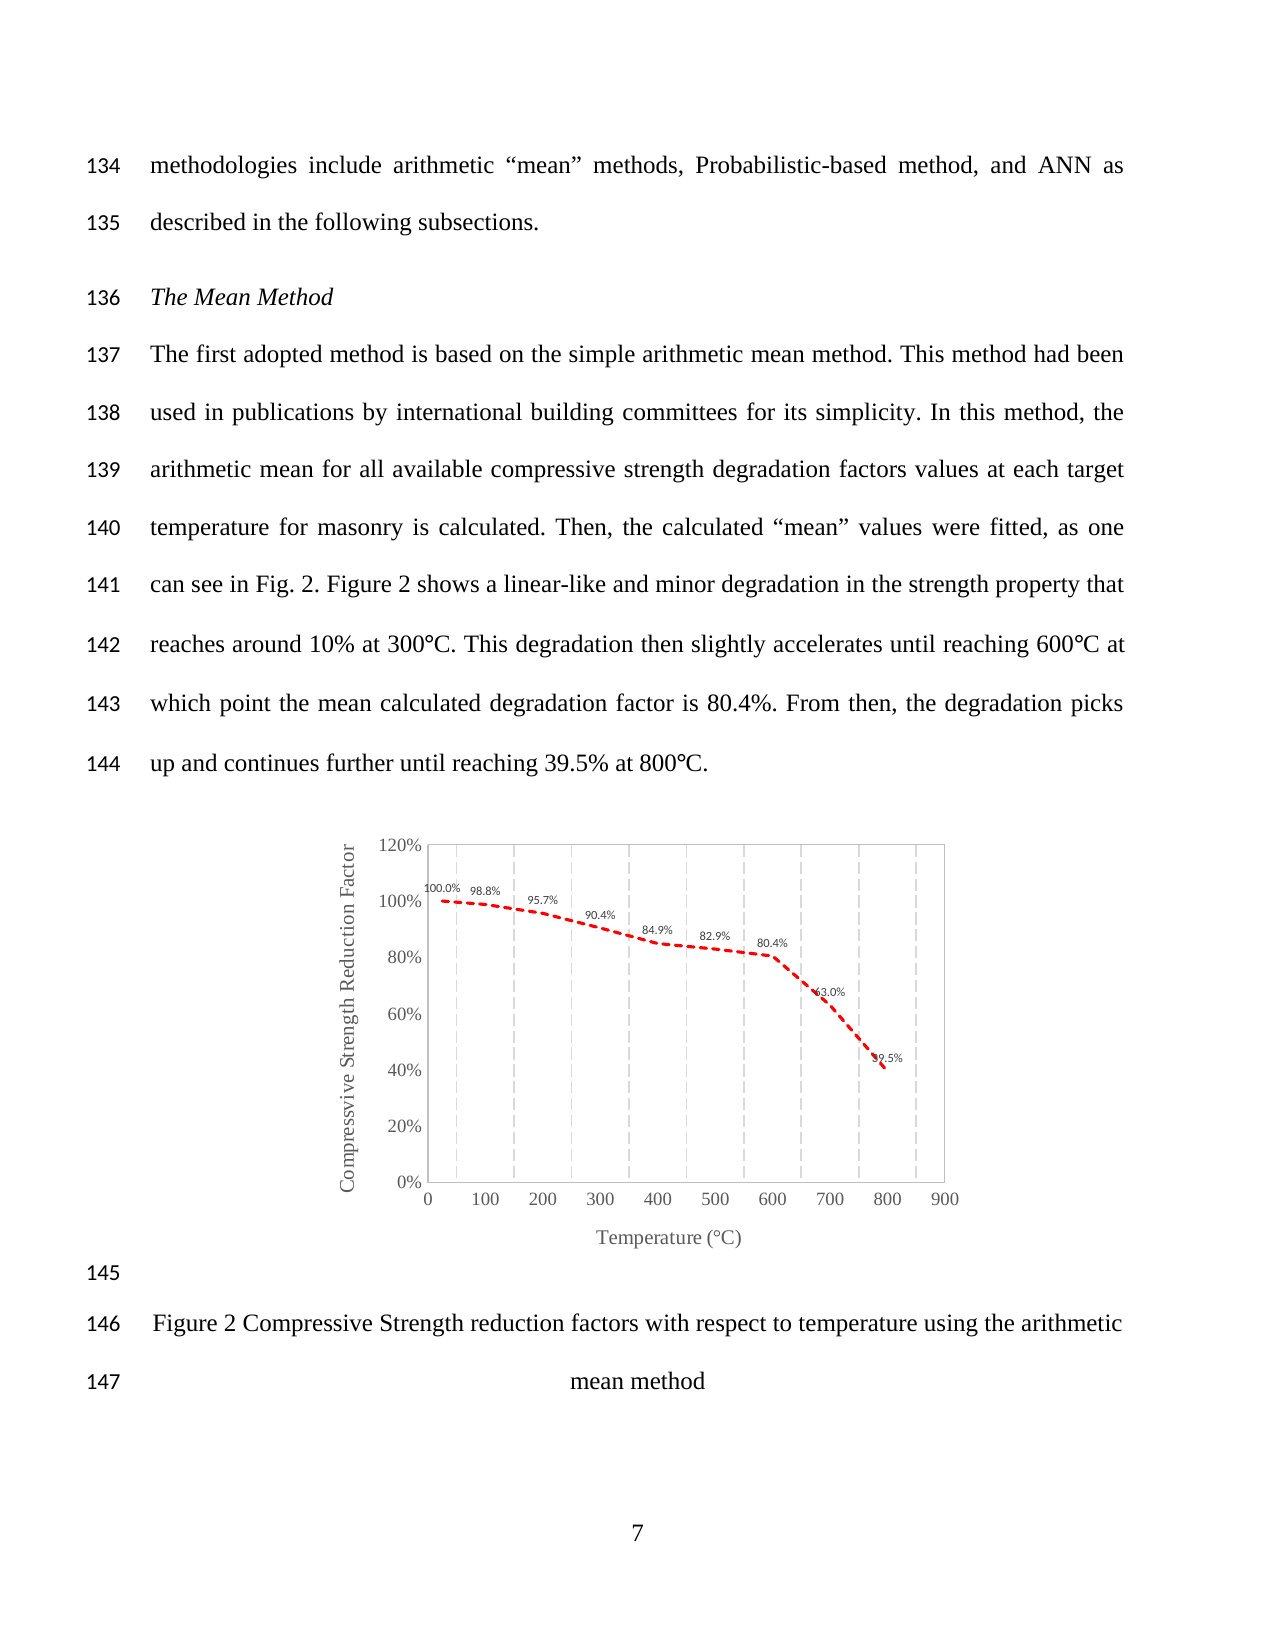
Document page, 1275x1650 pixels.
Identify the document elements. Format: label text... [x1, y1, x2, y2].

subtitle The Mean Method [150, 282, 1125, 310]
text The first adopted method is based on the simple arithmetic mean method. This method had been used in publications by international building committees for its simplicity. In this method, the arithmetic mean for all available compressive strength degradation factors values at each target temperature for masonry is calculated. Then, the calculated “mean” values were fitted, as one can see in Fig. 2. Figure 2 shows a linear-like and minor degradation in the strength property that reaches around 10% at 300°C. This degradation then slightly accelerates until reaching 600°C at which point the mean calculated degradation factor is 80.4%. From then, the degradation picks up and continues further until reaching 39.5% at 800°C. [150, 339, 1125, 777]
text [150, 150, 1125, 236]
text Figure 2 Compressive Strength reduction factors with respect to temperature using the arithmetic mean method [150, 1308, 1125, 1394]
